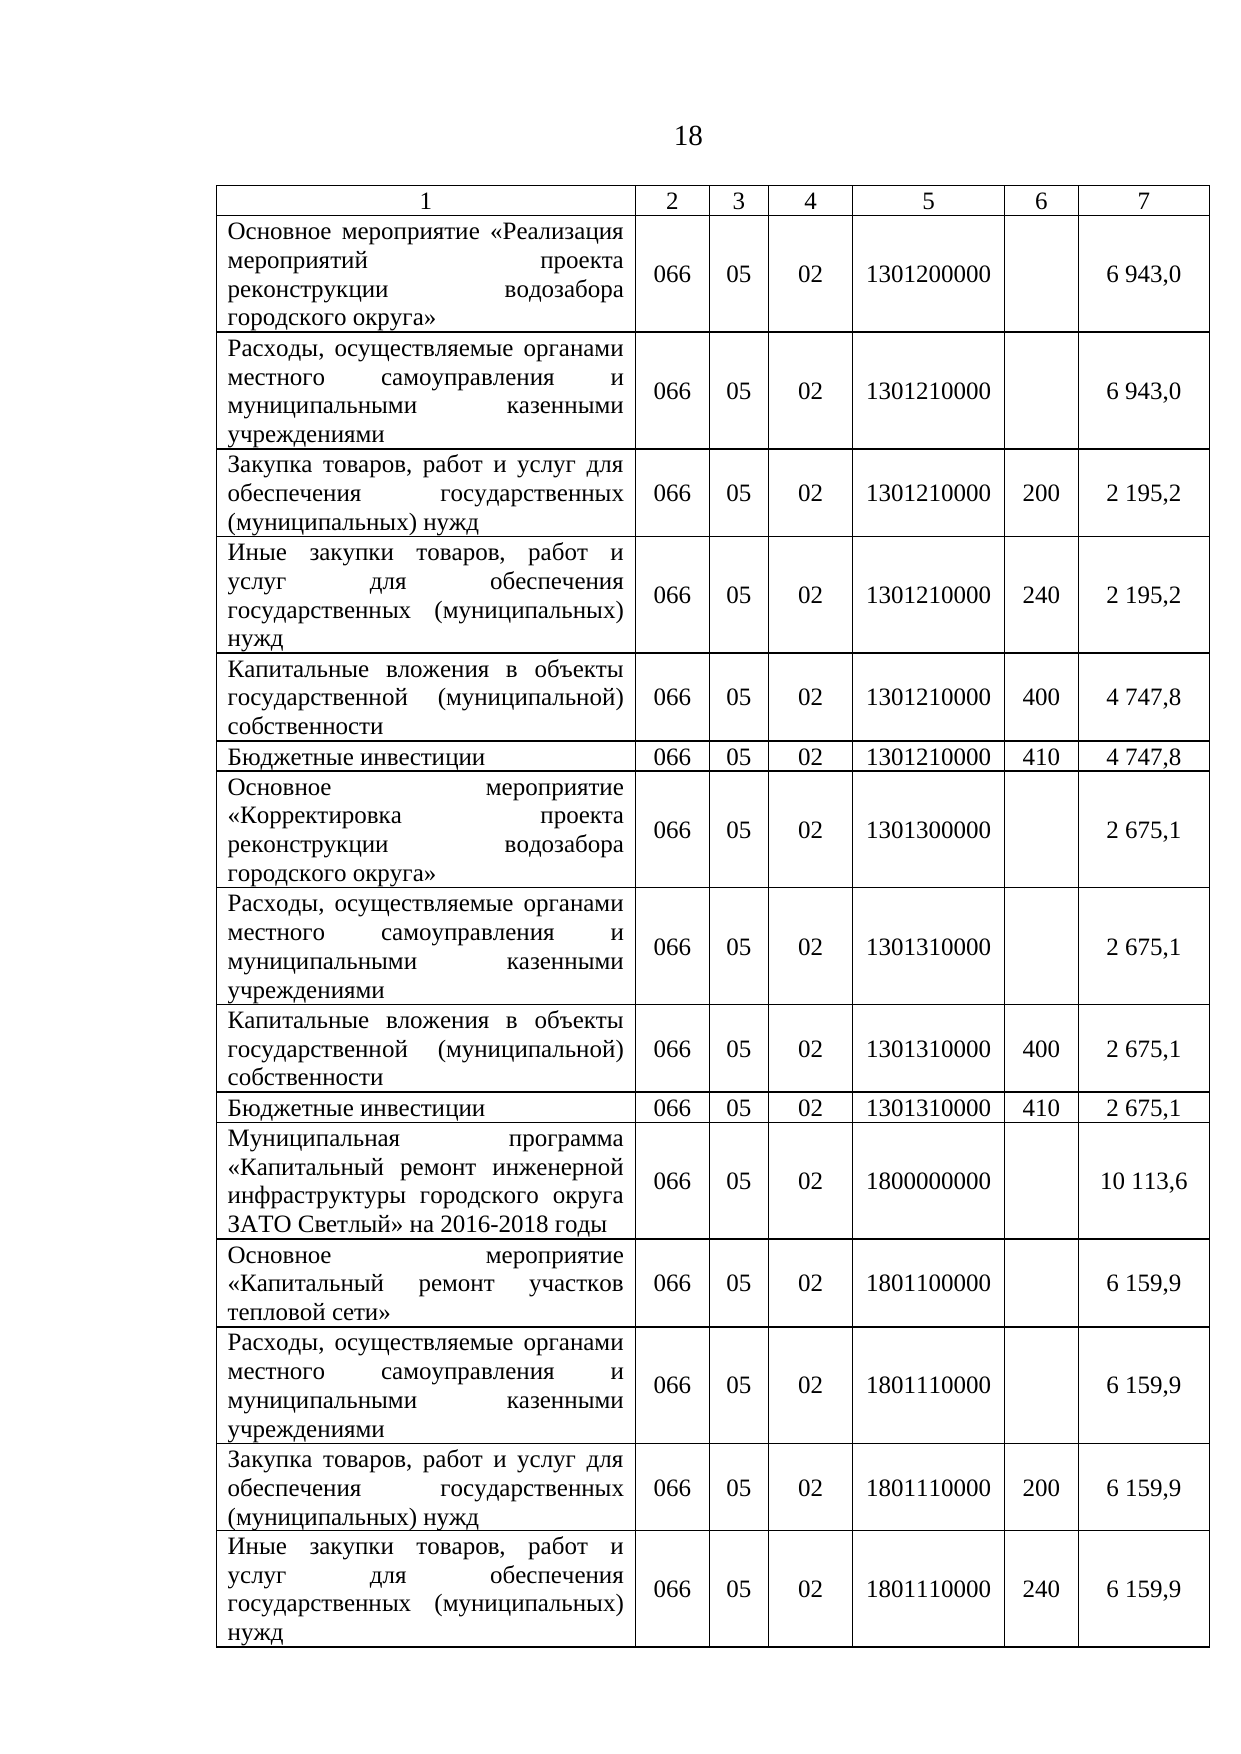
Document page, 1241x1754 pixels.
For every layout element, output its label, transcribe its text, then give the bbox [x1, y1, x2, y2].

table_cell 6 943,0 [1079, 216, 1209, 331]
table_cell [1005, 1328, 1078, 1442]
table_cell 1301210000 [853, 654, 1004, 740]
table_cell 1301310000 [853, 1093, 1004, 1122]
table_header 3 [710, 186, 768, 215]
table_header 6 [1005, 186, 1078, 215]
table_cell 1301300000 [853, 772, 1004, 887]
table_cell 066 [636, 537, 709, 652]
table_cell 02 [769, 1328, 852, 1442]
table_cell 2 675,1 [1079, 1005, 1209, 1091]
table_cell Расходы, осуществляемые органами местного самоуправления и муниципальными казенными учреждениями [217, 1328, 635, 1442]
table_cell 200 [1005, 1444, 1078, 1530]
table_cell 400 [1005, 654, 1078, 740]
table_cell Бюджетные инвестиции [217, 1093, 635, 1122]
table_cell 1301210000 [853, 450, 1004, 536]
table_cell 066 [636, 772, 709, 887]
table_cell 066 [636, 1531, 709, 1646]
table_cell 4 747,8 [1079, 742, 1209, 770]
table_cell Основное мероприятие «Капитальный ремонт участков тепловой сети» [217, 1240, 635, 1326]
table_cell 066 [636, 1240, 709, 1326]
table_cell 02 [769, 654, 852, 740]
table_cell 02 [769, 742, 852, 770]
table_header 1 [217, 186, 635, 215]
table_cell 02 [769, 1093, 852, 1122]
table_cell 1301200000 [853, 216, 1004, 331]
table_cell Основное мероприятие «Корректировка проекта реконструкции водозабора городского округа» [217, 772, 635, 887]
table_cell 02 [769, 888, 852, 1003]
table_cell 1301310000 [853, 1005, 1004, 1091]
table_cell 05 [710, 654, 768, 740]
table_cell 6 943,0 [1079, 333, 1209, 448]
table_cell 02 [769, 1123, 852, 1238]
table_cell 02 [769, 216, 852, 331]
table_cell 1301310000 [853, 888, 1004, 1003]
table_cell 2 675,1 [1079, 1093, 1209, 1122]
table_cell 02 [769, 1531, 852, 1646]
table_cell 05 [710, 450, 768, 536]
table_header 4 [769, 186, 852, 215]
table_cell 1801100000 [853, 1240, 1004, 1326]
text 18 [207, 118, 1169, 152]
table_cell Иные закупки товаров, работ и услуг для обеспечения государственных (муниципальных) нужд [217, 537, 635, 652]
table_cell Иные закупки товаров, работ и услуг для обеспечения государственных (муниципальных) нужд [217, 1531, 635, 1646]
table_cell 066 [636, 333, 709, 448]
table_cell [1005, 216, 1078, 331]
table_cell 02 [769, 1444, 852, 1530]
table_cell 10 113,6 [1079, 1123, 1209, 1238]
table_cell 05 [710, 1240, 768, 1326]
table_cell 066 [636, 1444, 709, 1530]
table_cell 410 [1005, 1093, 1078, 1122]
table_cell 6 159,9 [1079, 1240, 1209, 1326]
table_cell 05 [710, 537, 768, 652]
table_cell Основное мероприятие «Реализация мероприятий проекта реконструкции водозабора городского округа» [217, 216, 635, 331]
table_cell Закупка товаров, работ и услуг для обеспечения государственных (муниципальных) нужд [217, 450, 635, 536]
table_cell [1005, 1123, 1078, 1238]
table_cell [1005, 1240, 1078, 1326]
table_cell 2 675,1 [1079, 888, 1209, 1003]
table_cell 6 159,9 [1079, 1531, 1209, 1646]
table_cell 240 [1005, 1531, 1078, 1646]
table_cell [1005, 333, 1078, 448]
table_cell 066 [636, 1123, 709, 1238]
table_cell 066 [636, 1005, 709, 1091]
table_header 2 [636, 186, 709, 215]
table_cell 02 [769, 772, 852, 887]
table_header 5 [853, 186, 1004, 215]
table_cell 02 [769, 537, 852, 652]
table_cell 05 [710, 1123, 768, 1238]
table_cell 200 [1005, 450, 1078, 536]
table_cell [1005, 888, 1078, 1003]
table_cell 02 [769, 1005, 852, 1091]
table_cell 1301210000 [853, 537, 1004, 652]
table_cell Капитальные вложения в объекты государственной (муниципальной) собственности [217, 1005, 635, 1091]
table_cell 05 [710, 772, 768, 887]
table_cell 1800000000 [853, 1123, 1004, 1238]
table_cell Расходы, осуществляемые органами местного самоуправления и муниципальными казенными учреждениями [217, 888, 635, 1003]
table_cell 2 675,1 [1079, 772, 1209, 887]
table_cell 05 [710, 216, 768, 331]
table_cell 05 [710, 1093, 768, 1122]
table_header 7 [1079, 186, 1209, 215]
table_cell Капитальные вложения в объекты государственной (муниципальной) собственности [217, 654, 635, 740]
table_cell 240 [1005, 537, 1078, 652]
table_cell 6 159,9 [1079, 1444, 1209, 1530]
table_cell 2 195,2 [1079, 537, 1209, 652]
table_cell 066 [636, 654, 709, 740]
table_cell 066 [636, 888, 709, 1003]
table_cell 066 [636, 1328, 709, 1442]
table_cell 066 [636, 1093, 709, 1122]
table_cell [1005, 772, 1078, 887]
table_cell 1301210000 [853, 333, 1004, 448]
table_cell 05 [710, 333, 768, 448]
table_cell 05 [710, 888, 768, 1003]
table_cell Бюджетные инвестиции [217, 742, 635, 770]
table_cell 4 747,8 [1079, 654, 1209, 740]
table_cell 05 [710, 1328, 768, 1442]
table_cell Закупка товаров, работ и услуг для обеспечения государственных (муниципальных) нужд [217, 1444, 635, 1530]
table_cell 02 [769, 1240, 852, 1326]
table_cell 1301210000 [853, 742, 1004, 770]
table_cell 066 [636, 450, 709, 536]
table_cell 05 [710, 1005, 768, 1091]
table_cell 066 [636, 216, 709, 331]
table_cell Муниципальная программа «Капитальный ремонт инженерной инфраструктуры городского округа ЗАТО Светлый» на 2016-2018 годы [217, 1123, 635, 1238]
table_cell 410 [1005, 742, 1078, 770]
table_cell 1801110000 [853, 1328, 1004, 1442]
table_cell 6 159,9 [1079, 1328, 1209, 1442]
table_cell 05 [710, 1444, 768, 1530]
table_cell 02 [769, 450, 852, 536]
table_cell 1801110000 [853, 1531, 1004, 1646]
table_cell 066 [636, 742, 709, 770]
table_cell 400 [1005, 1005, 1078, 1091]
table_cell 02 [769, 333, 852, 448]
table_cell 05 [710, 1531, 768, 1646]
table_cell 05 [710, 742, 768, 770]
table_cell Расходы, осуществляемые органами местного самоуправления и муниципальными казенными учреждениями [217, 333, 635, 448]
table_cell 1801110000 [853, 1444, 1004, 1530]
table_cell 2 195,2 [1079, 450, 1209, 536]
